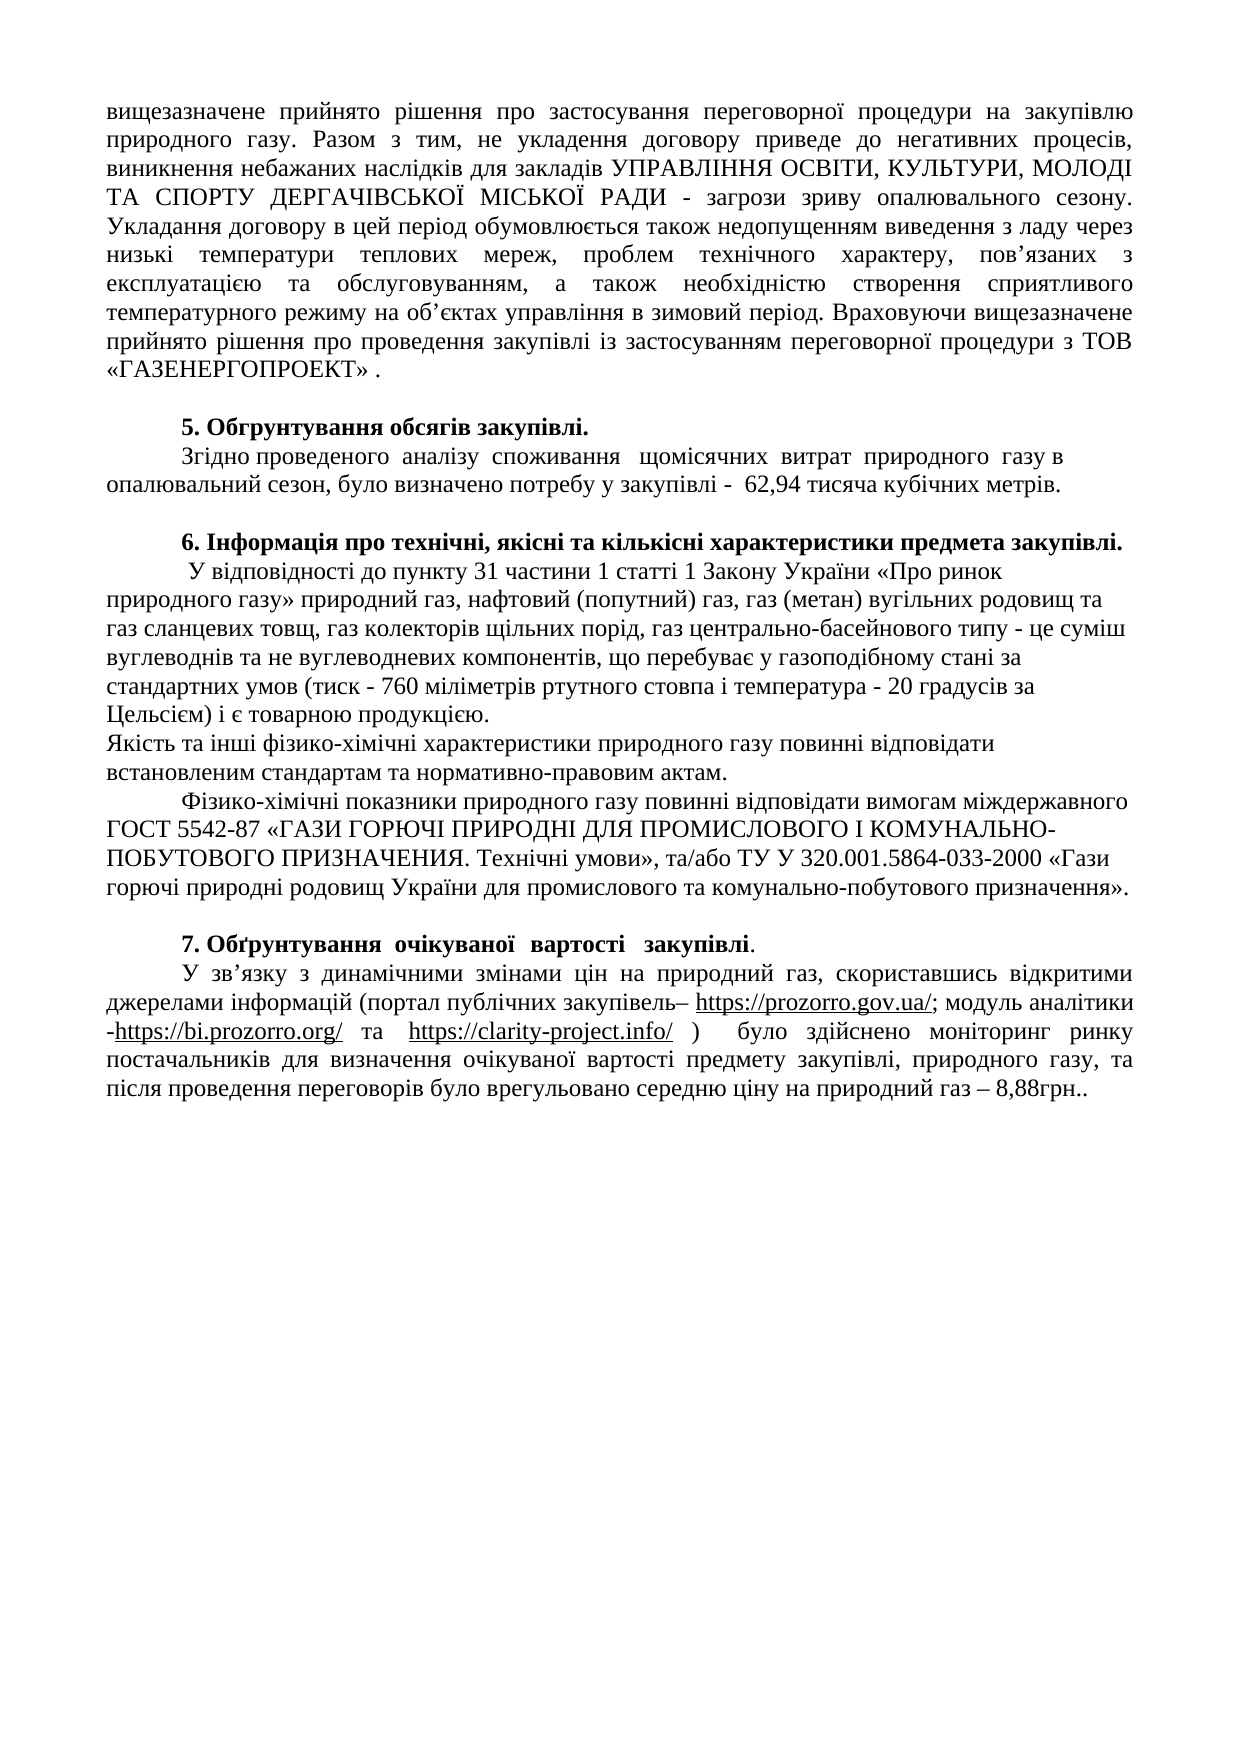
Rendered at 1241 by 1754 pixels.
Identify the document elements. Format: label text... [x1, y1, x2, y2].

text Якість та інші фізико-хімічні характеристики природного газу повинні відповідати встановленим стандартам та нормативно-правовим актам. [106, 728, 1134, 786]
text У відповідності до пункту 31 частини 1 статті 1 Закону України «Про ринок природного газу» природний газ, нафтовий (попутний) газ, газ (метан) вугільних родовищ та газ сланцевих товщ, газ колекторів щільних порід, газ центрально-басейнового типу - це суміш вуглеводнів та не вуглеводневих компонентів, що перебуває у газоподібному стані за стандартних умов (тиск - 760 міліметрів ртутного стовпа і температура - 20 градусів за Цельсієм) і є товарною продукцією. [106, 556, 1134, 728]
text Фізико-хімічні показники природного газу повинні відповідати вимогам міждержавного ГОСТ 5542-87 «ГАЗИ ГОРЮЧІ ПРИРОДНІ ДЛЯ ПРОМИСЛОВОГО І КОМУНАЛЬНО-ПОБУТОВОГО ПРИЗНАЧЕНИЯ. Технічні умови», та/або ТУ У 320.001.5864-033-2000 «Гази горючі природні родовищ України для промислового та комунально-побутового призначення». [106, 786, 1134, 901]
text 7. Обґрунтування очікуваної вартості закупівлі. [106, 929, 1134, 958]
text Згідно проведеного аналізу споживання щомісячних витрат природного газу в опалювальний сезон, було визначено потребу у закупівлі - 62,94 тисяча кубічних метрів. [106, 441, 1134, 498]
text У зв’язку з динамічними змінами цін на природний газ, скориставшись відкритими джерелами інформацій (портал публічних закупівель– https://prozorro.gov.ua/; модуль аналітики -https://bi.prozorro.org/ та https://clarity-project.info/ ) було здійснено моніторинг ринку постачальників для визначення очікуваної вартості предмету закупівлі, природного газу, та після проведення переговорів було врегульовано середню ціну на природний газ – 8,88грн.. [106, 958, 1134, 1102]
text 5. Обгрунтування обсягів закупівлі. [106, 412, 1134, 441]
text 6. Інформацiя про технiчнi, якiснi та кiлькiснi характеристики предмета закупiвлi. [106, 527, 1134, 556]
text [106, 96, 1134, 383]
